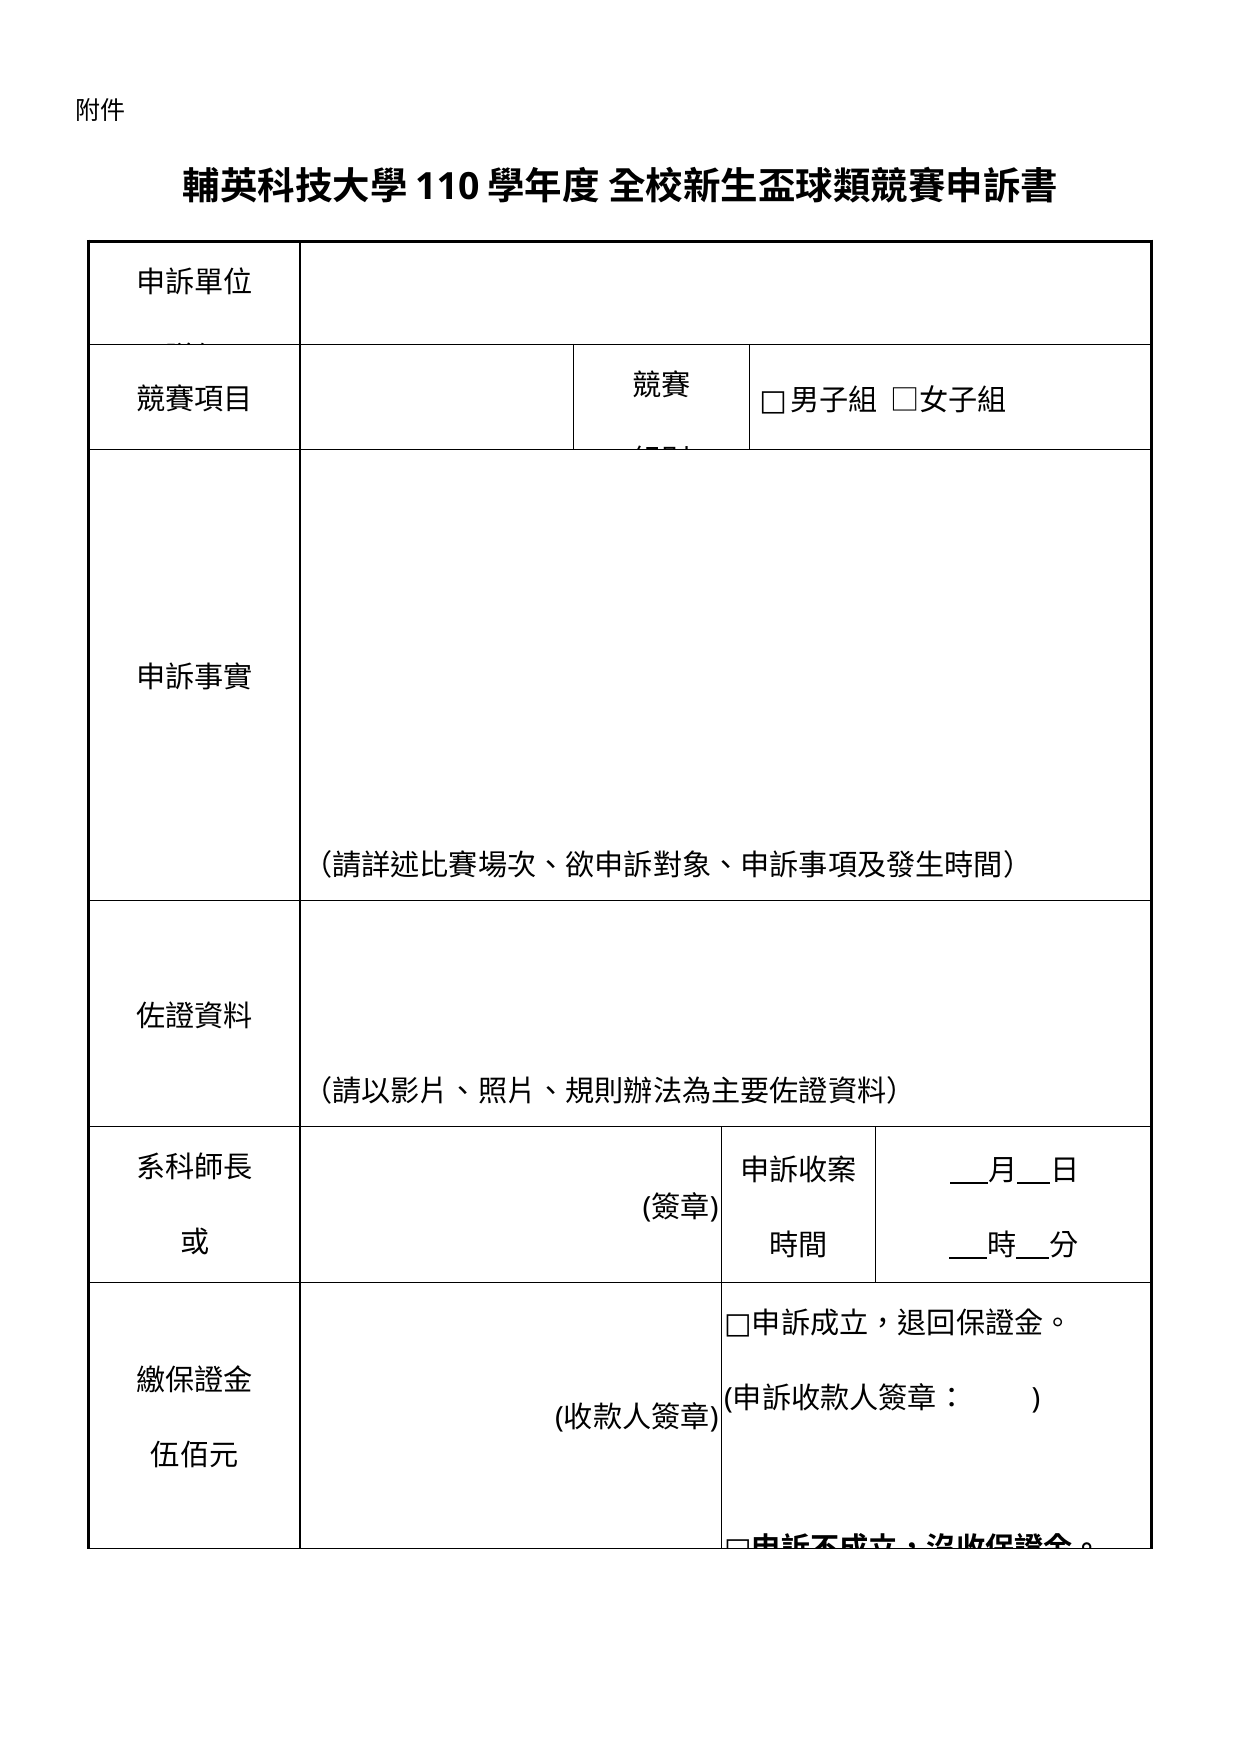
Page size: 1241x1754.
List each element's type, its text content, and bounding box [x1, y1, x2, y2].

table_cell （請詳述比賽場次、欲申訴對象、申訴事項及發生時間） [301, 450, 1150, 900]
table_cell 系科師長 或 隊長簽章 [90, 1127, 299, 1282]
text 輔英科技大學110學年度 全校新生盃球類競賽申訴書 [75, 146, 1165, 221]
text 附件 [75, 89, 1165, 127]
table_cell 男子組 □女子組 [750, 345, 1150, 449]
table_header 申訴單位 (隊伍) [90, 243, 299, 344]
table_cell 繳保證金 伍佰元 [90, 1283, 299, 1547]
table_cell (收款人簽章) [301, 1283, 721, 1547]
table_cell 佐證資料 [90, 901, 299, 1126]
table_header [301, 243, 1150, 344]
table_cell 申訴事實 [90, 450, 299, 900]
table_cell 競賽項目 [90, 345, 299, 449]
table_cell （請以影片、照片、規則辦法為主要佐證資料） [301, 901, 1150, 1126]
table_cell 月 日 時 分 [876, 1127, 1150, 1282]
table_cell (簽章) [301, 1127, 721, 1282]
table_cell 競賽 組別 [574, 345, 749, 449]
table_cell 申訴收案 時間 [722, 1127, 875, 1282]
table_cell □申訴成立，退回保證金。 (申訴收款人簽章： ) □申訴不成立，沒收保證金。 [722, 1283, 1150, 1547]
table_cell [301, 345, 573, 449]
